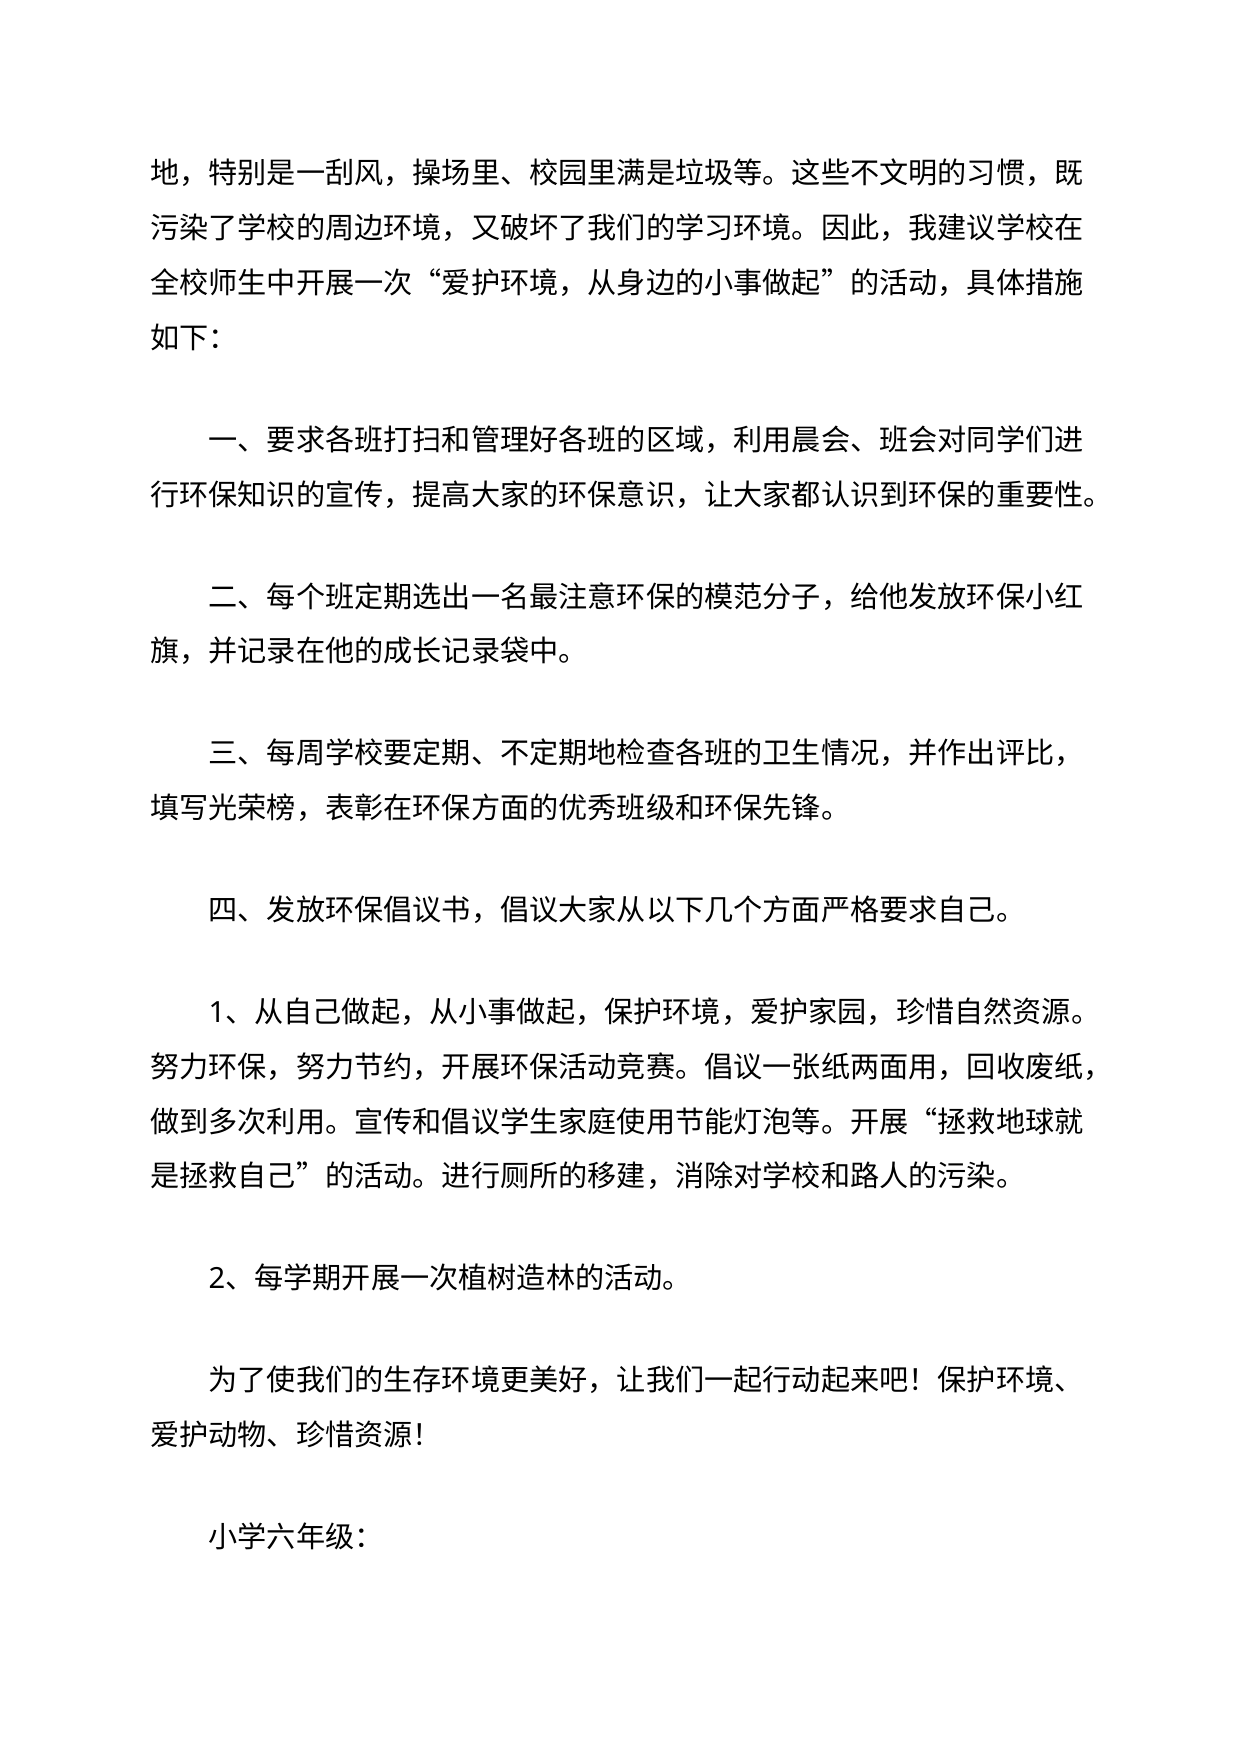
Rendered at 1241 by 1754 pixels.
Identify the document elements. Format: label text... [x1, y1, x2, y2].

text 2、每学期开展一次植树造林的活动。 [150, 1255, 1090, 1297]
text 为了使我们的生存环境更美好，让我们一起行动起来吧！保护环境、爱护动物、珍惜资源！ [150, 1357, 1090, 1454]
text 一、要求各班打扫和管理好各班的区域，利用晨会、班会对同学们进行环保知识的宣传，提高大家的环保意识，让大家都认识到环保的重要性。 [150, 416, 1090, 514]
text 二、每个班定期选出一名最注意环保的模范分子，给他发放环保小红旗，并记录在他的成长记录袋中。 [150, 573, 1090, 670]
text 1、从自己做起，从小事做起，保护环境，爱护家园，珍惜自然资源。努力环保，努力节约，开展环保活动竞赛。倡议一张纸两面用，回收废纸，做到多次利用。宣传和倡议学生家庭使用节能灯泡等。开展“拯救地球就是拯救自己”的活动。进行厕所的移建，消除对学校和路人的污染。 [150, 988, 1090, 1195]
text 小学六年级： [150, 1513, 1090, 1556]
text 三、每周学校要定期、不定期地检查各班的卫生情况，并作出评比，填写光荣榜，表彰在环保方面的优秀班级和环保先锋。 [150, 730, 1090, 827]
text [150, 150, 1090, 357]
text 四、发放环保倡议书，倡议大家从以下几个方面严格要求自己。 [150, 886, 1090, 929]
